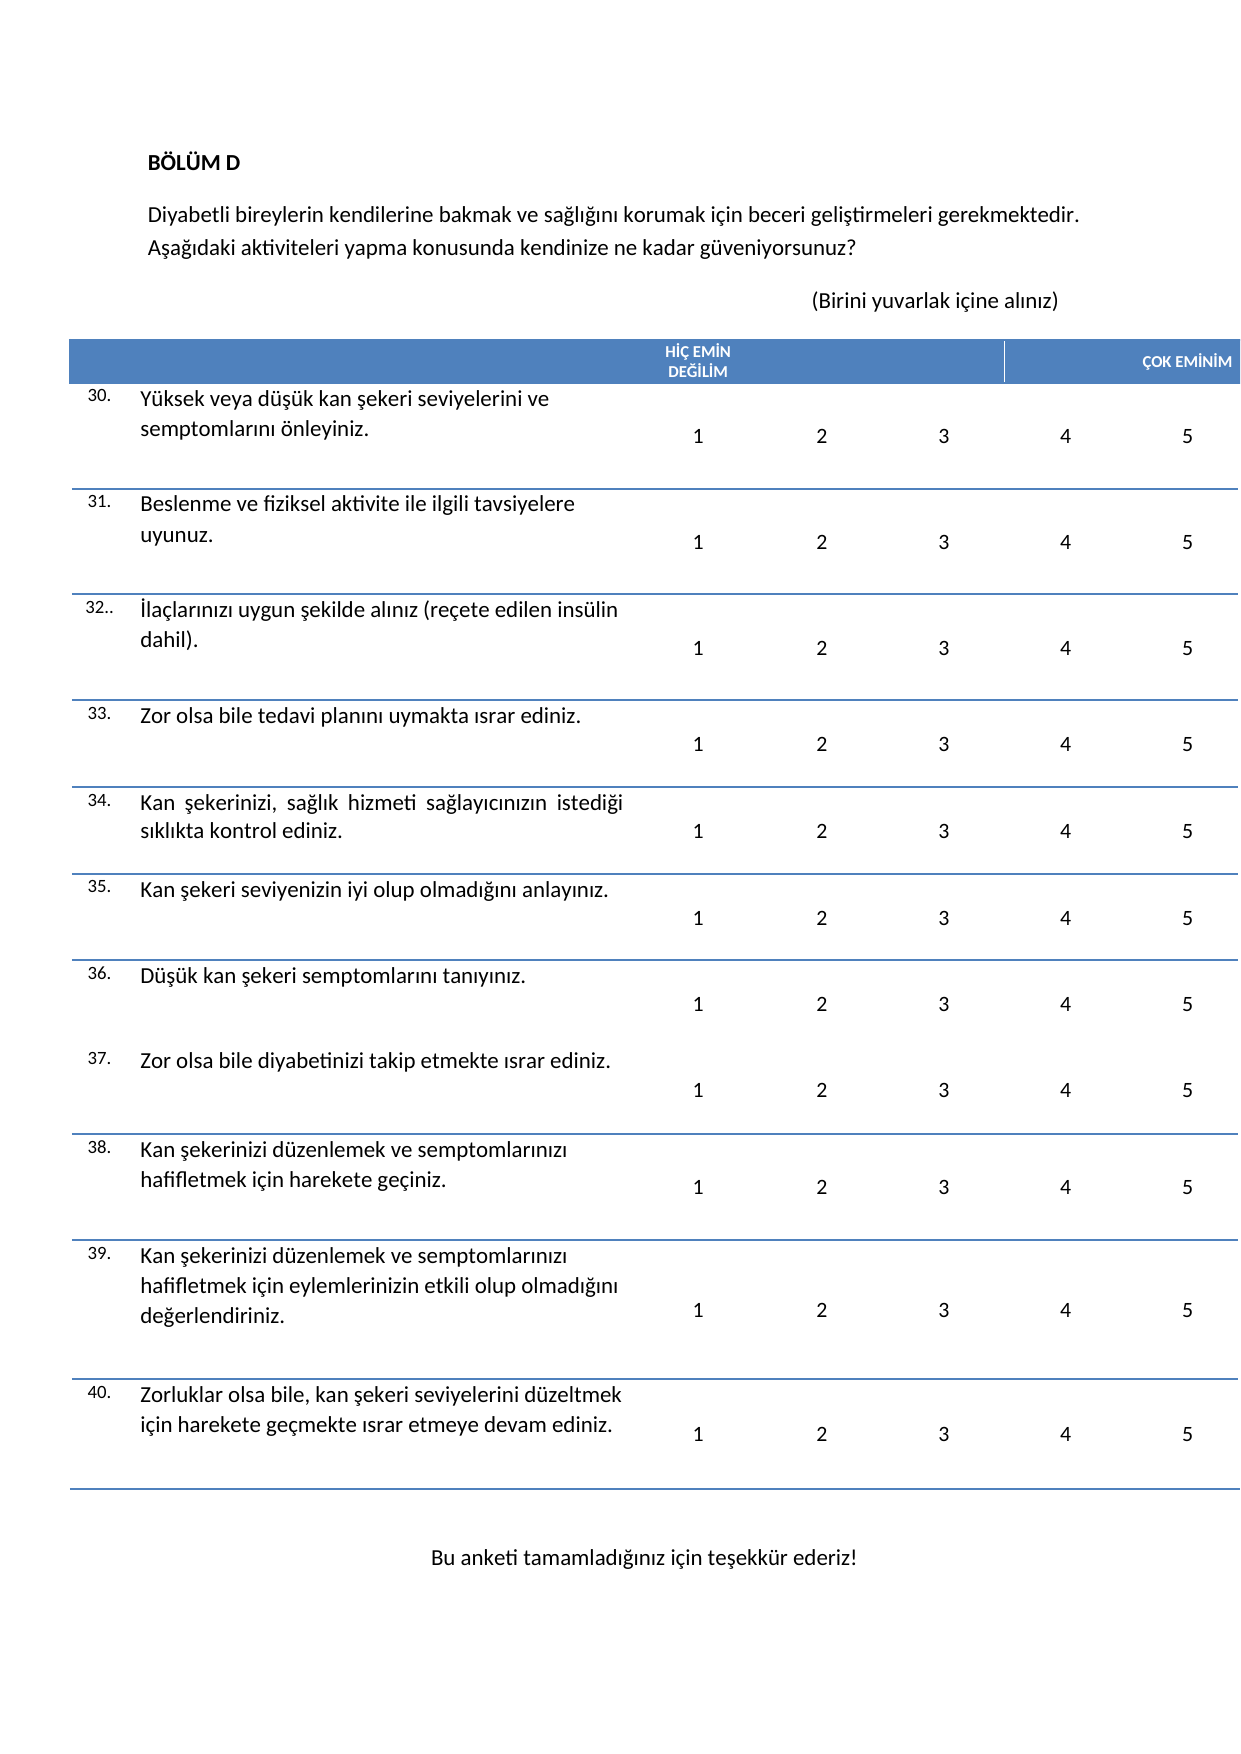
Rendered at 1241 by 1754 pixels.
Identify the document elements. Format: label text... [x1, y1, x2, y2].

table_cell 1 [635, 595, 761, 699]
table_cell 3 [883, 1046, 1004, 1133]
table_cell 4 [1005, 490, 1126, 593]
table_cell Kan şekeri seviyenizin iyi olup olmadığını anlayınız. [129, 875, 635, 959]
table_cell Beslenme ve fiziksel aktivite ile ilgili tavsiyelere uyunuz. [129, 490, 635, 593]
table_cell 1 [635, 875, 761, 959]
table_cell 5 [1126, 488, 1240, 593]
table_cell 2 [761, 1380, 883, 1487]
table_cell 32.. [70, 593, 129, 699]
table_cell 4 [1005, 701, 1126, 786]
table_cell 1 [635, 1135, 761, 1239]
table_cell 4 [1005, 1380, 1126, 1487]
table_cell 2 [761, 1046, 883, 1133]
table_cell 4 [1005, 595, 1126, 699]
table_cell 4 [1005, 1135, 1126, 1239]
table_cell 3 [883, 490, 1004, 593]
table_cell 1 [635, 1046, 761, 1133]
table_header [71, 341, 129, 382]
table_header [761, 341, 883, 382]
table_cell 2 [761, 788, 883, 873]
table_cell 5 [1126, 1133, 1240, 1239]
table_cell Düşük kan şekeri semptomlarını tanıyınız. [129, 961, 635, 1046]
table_cell 33. [70, 699, 129, 786]
table_cell Kan şekerinizi düzenlemek ve semptomlarınızı hafifletmek için eylemlerinizin etkili olup olmadığını değerlendiriniz. [129, 1241, 635, 1378]
table_header HİÇ EMİN DEĞİLİM [635, 341, 761, 382]
table_cell 38. [70, 1133, 129, 1239]
table_cell 1 [635, 701, 761, 786]
table_cell Kan şekerinizi düzenlemek ve semptomlarınızı hafifletmek için harekete geçiniz. [129, 1135, 635, 1239]
table_header [1005, 341, 1126, 382]
text Diyabetli bireylerin kendilerine bakmak ve sağlığını korumak için beceri geliştirmeleri gerekmektedir. Aşağıdaki aktiviteleri yapma konusunda kendinize ne kadar güveniyorsunuz? [148, 201, 1093, 261]
table_cell 1 [635, 490, 761, 593]
table_cell 2 [761, 595, 883, 699]
table_cell 3 [883, 701, 1004, 786]
table_cell Zorluklar olsa bile, kan şekeri seviyelerini düzeltmek için harekete geçmekte ısrar etmeye devam ediniz. [129, 1380, 635, 1487]
table_cell 5 [1126, 959, 1240, 1046]
table_cell 2 [761, 1135, 883, 1239]
table_cell 5 [1126, 1046, 1240, 1133]
table_cell 5 [1126, 1378, 1240, 1487]
table_cell 3 [883, 961, 1004, 1046]
table_cell 5 [1126, 873, 1240, 959]
table_cell 4 [1005, 384, 1126, 487]
table_header ÇOK EMİNİM [1126, 341, 1239, 382]
table_cell 4 [1005, 788, 1126, 873]
table_cell 1 [635, 1241, 761, 1378]
table_cell 3 [883, 384, 1004, 487]
table_cell 5 [1126, 1239, 1240, 1378]
table_cell 4 [1005, 1241, 1126, 1378]
table_cell 5 [1126, 786, 1240, 873]
text BÖLÜM D [148, 148, 1093, 176]
table_cell 1 [635, 384, 761, 487]
table_cell 30. [70, 384, 129, 487]
table_cell 39. [70, 1239, 129, 1378]
table_cell Kan şekerinizi, sağlık hizmeti sağlayıcınızın istediği sıklıkta kontrol ediniz. [129, 788, 635, 873]
table_cell 3 [883, 1135, 1004, 1239]
table_cell 5 [1126, 384, 1240, 487]
table_cell 5 [1126, 593, 1240, 699]
table_cell 2 [761, 961, 883, 1046]
table_cell 34. [70, 786, 129, 873]
table_cell 31. [70, 488, 129, 593]
table_cell 36. [70, 959, 129, 1046]
table_cell 3 [883, 1380, 1004, 1487]
table_cell Zor olsa bile tedavi planını uymakta ısrar ediniz. [129, 701, 635, 786]
table_cell 40. [70, 1378, 129, 1487]
table_cell 35. [70, 873, 129, 959]
text Bu anketi tamamladığınız için teşekkür ederiz! [148, 1543, 1137, 1571]
table_cell 2 [761, 701, 883, 786]
table_cell 5 [1126, 699, 1240, 786]
table_cell 2 [761, 384, 883, 487]
table_cell 4 [1005, 1046, 1126, 1133]
text (Birini yuvarlak içine alınız) [738, 286, 1093, 314]
table_cell İlaçlarınızı uygun şekilde alınız (reçete edilen insülin dahil). [129, 595, 635, 699]
table_cell 1 [635, 788, 761, 873]
table_cell 1 [635, 1380, 761, 1487]
table_cell 3 [883, 1241, 1004, 1378]
table_cell 3 [883, 595, 1004, 699]
table_cell 2 [761, 1241, 883, 1378]
table_cell Yüksek veya düşük kan şekeri seviyelerini ve semptomlarını önleyiniz. [129, 384, 635, 487]
table_cell 3 [883, 875, 1004, 959]
table_cell 1 [635, 961, 761, 1046]
table_header [883, 341, 1004, 382]
table_cell 3 [883, 788, 1004, 873]
table_cell 4 [1005, 875, 1126, 959]
table_cell 2 [761, 875, 883, 959]
table_cell Zor olsa bile diyabetinizi takip etmekte ısrar ediniz. [129, 1046, 635, 1133]
table_cell 37. [70, 1046, 129, 1133]
table_header [129, 341, 635, 382]
table_cell 2 [761, 490, 883, 593]
table_cell 4 [1005, 961, 1126, 1046]
